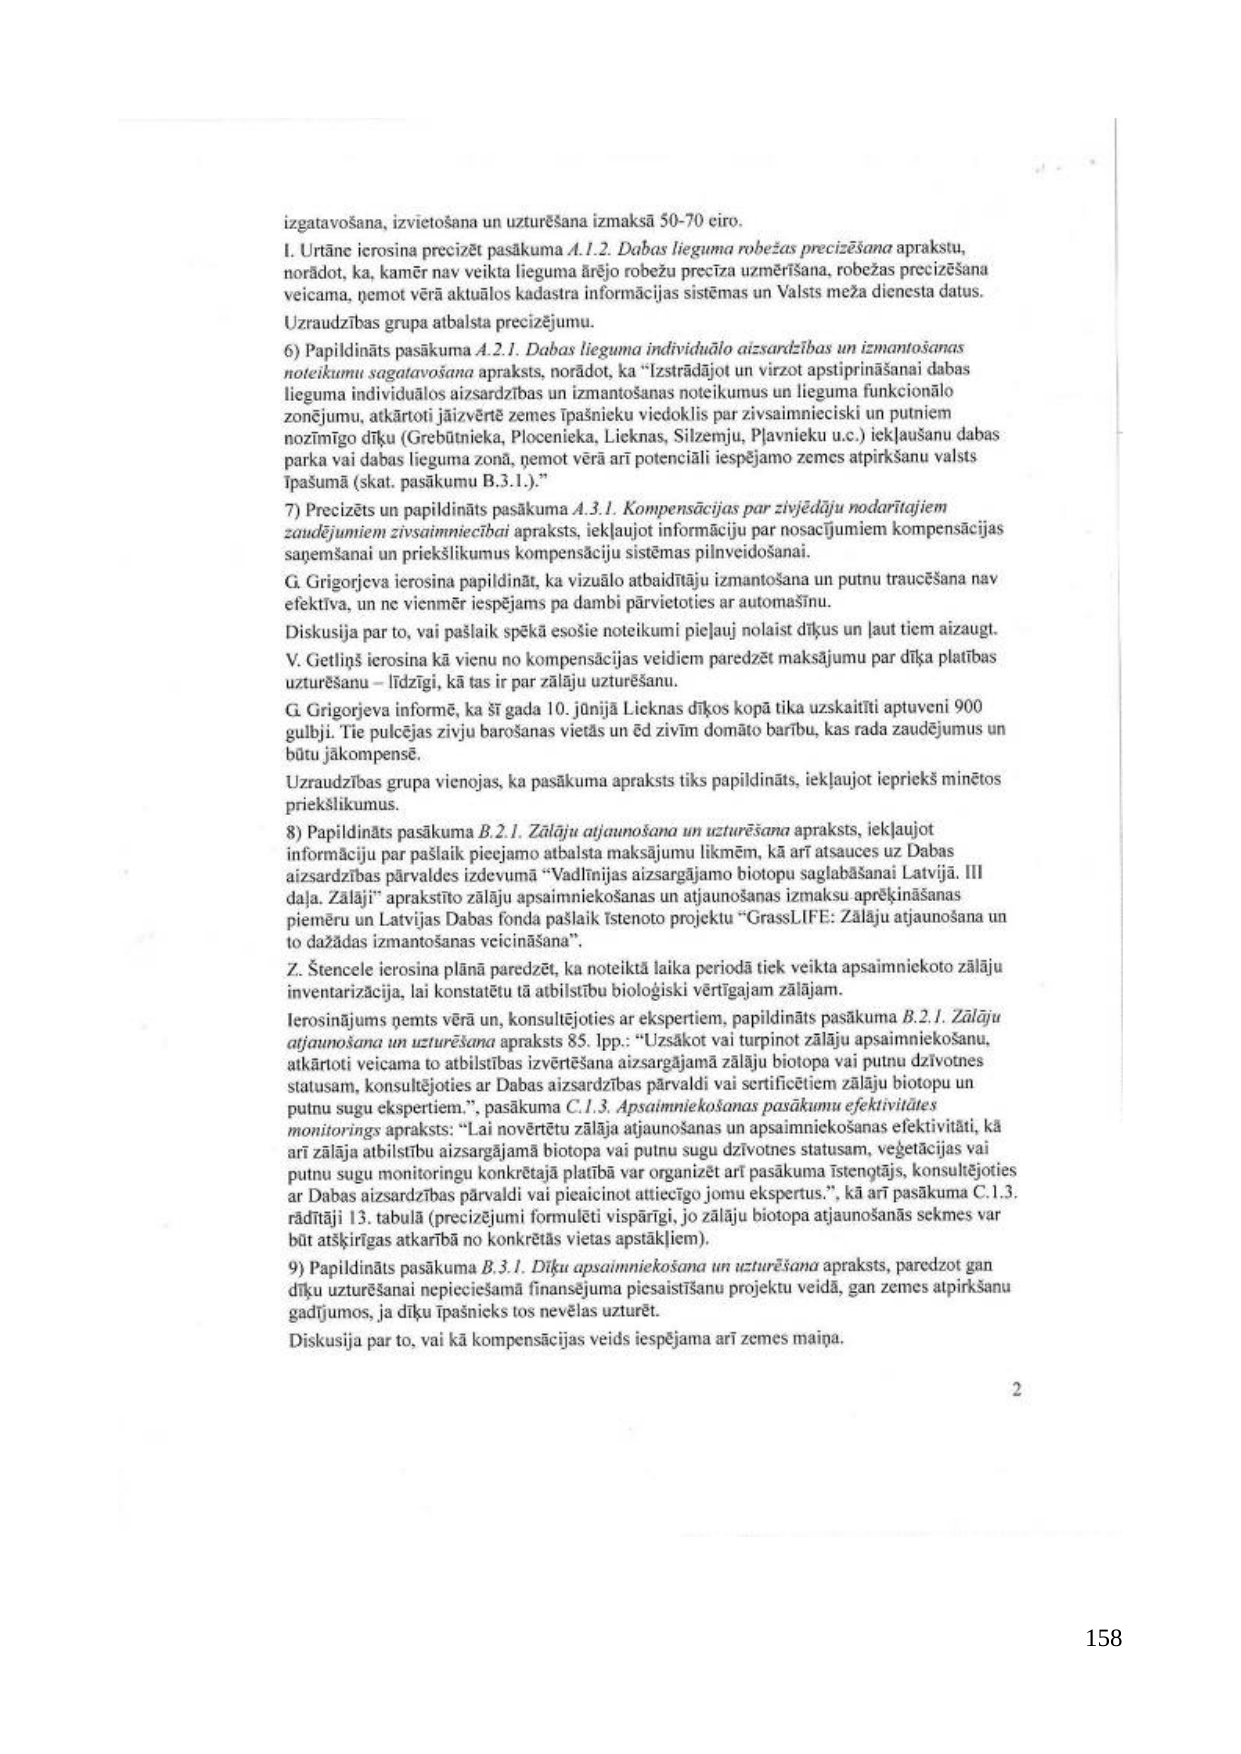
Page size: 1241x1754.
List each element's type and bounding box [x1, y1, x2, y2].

picture [118, 118, 1123, 1537]
